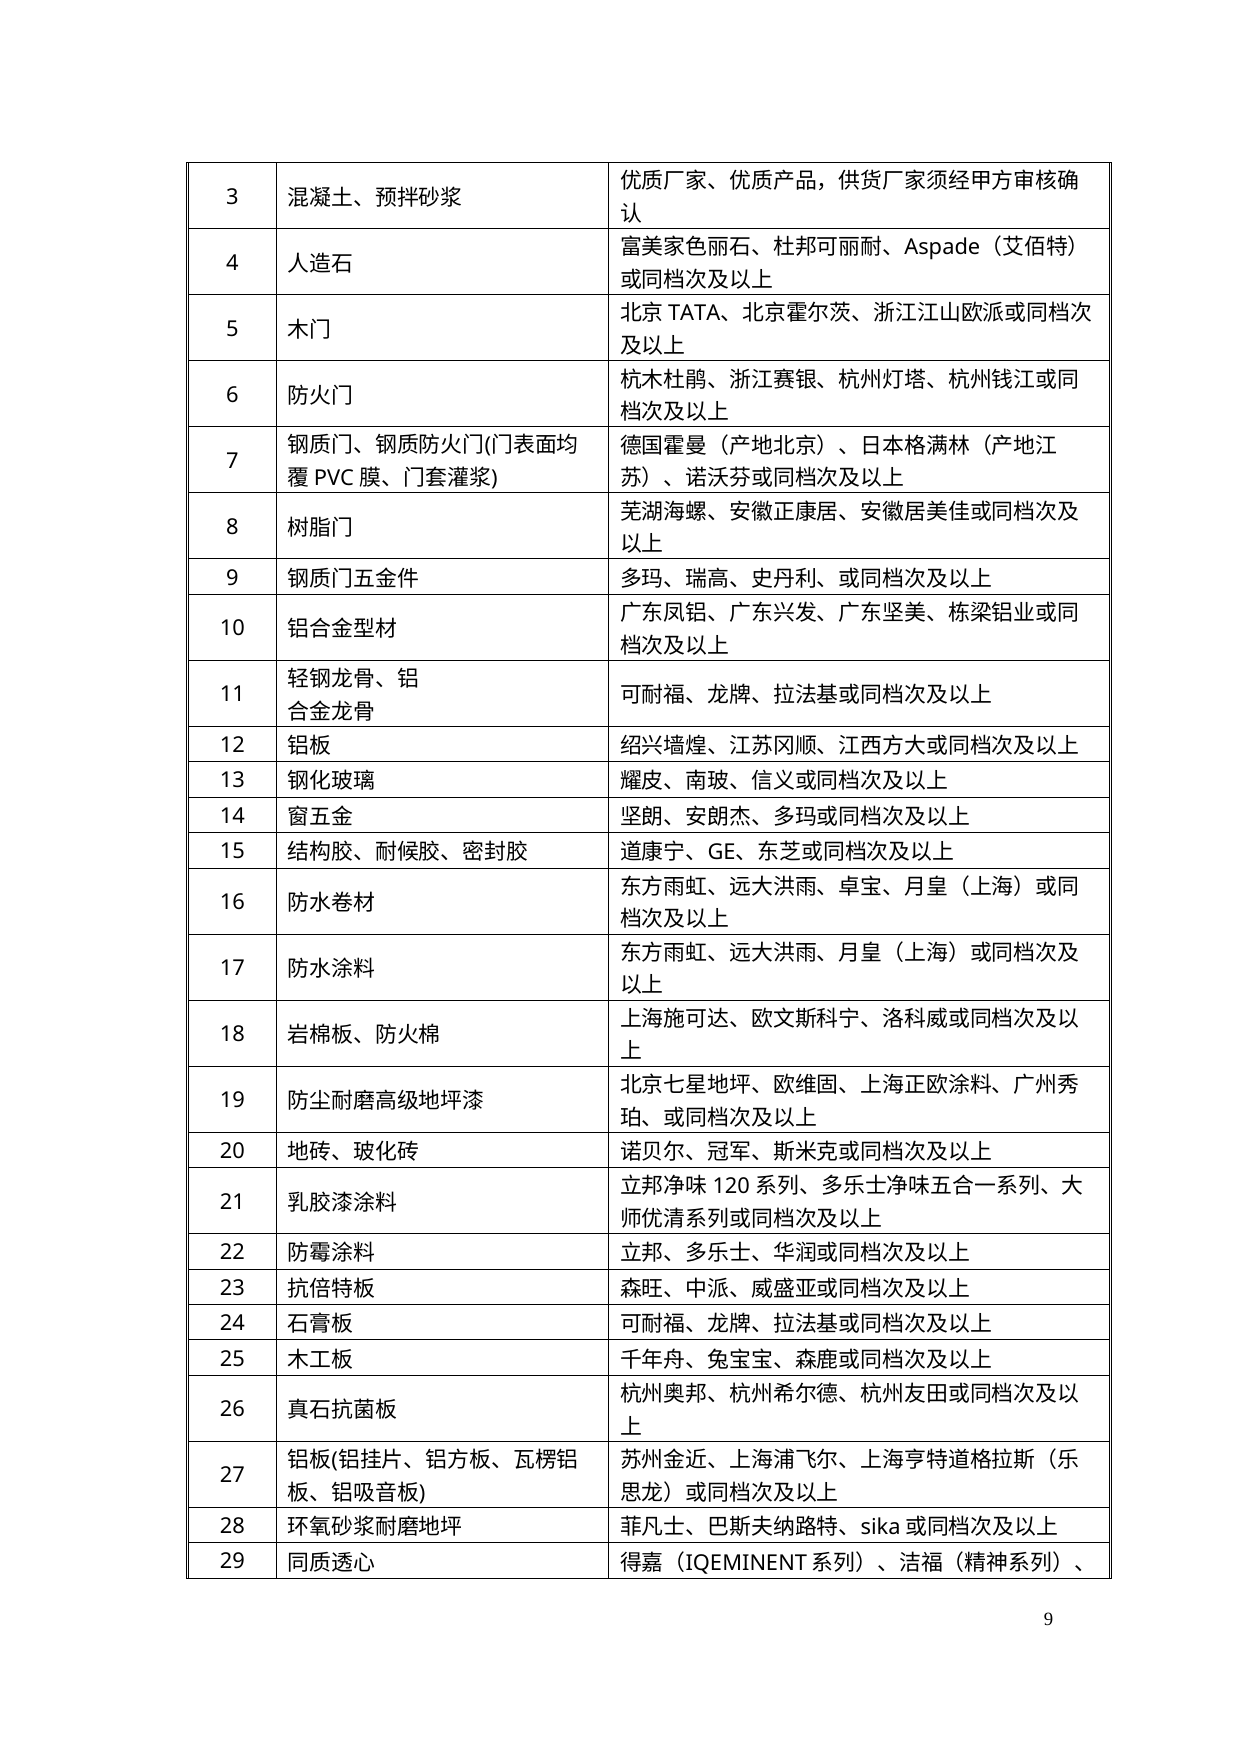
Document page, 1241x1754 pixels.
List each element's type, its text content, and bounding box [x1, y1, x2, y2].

table_cell 12 [189, 727, 276, 761]
table_cell 多玛、瑞高、史丹利、或同档次及以上 [609, 559, 1109, 594]
table_cell 24 [189, 1305, 276, 1339]
table_cell 立邦、多乐士、华润或同档次及以上 [609, 1234, 1109, 1268]
table_cell 道康宁、GE、东芝或同档次及以上 [609, 833, 1109, 867]
table_cell 11 [189, 661, 276, 726]
table_cell 防火门 [277, 361, 608, 426]
table_cell 防水卷材 [277, 869, 608, 933]
table_cell 铝板 [277, 727, 608, 761]
table_cell 窗五金 [277, 798, 608, 832]
table_cell 抗倍特板 [277, 1270, 608, 1304]
table_cell 铝板(铝挂片、铝方板、瓦楞铝板、铝吸音板) [277, 1442, 608, 1507]
table_cell 芜湖海螺、安徽正康居、安徽居美佳或同档次及以上 [609, 493, 1109, 558]
table_cell 20 [189, 1133, 276, 1167]
table_cell 富美家色丽石、杜邦可丽耐、Aspade（艾佰特）或同档次及以上 [609, 229, 1109, 294]
table_cell 东方雨虹、远大洪雨、卓宝、月皇（上海）或同档次及以上 [609, 869, 1109, 933]
table_cell 石膏板 [277, 1305, 608, 1339]
table_cell 地砖、玻化砖 [277, 1133, 608, 1167]
table_cell 钢化玻璃 [277, 762, 608, 797]
table_cell 北京TATA、北京霍尔茨、浙江江山欧派或同档次及以上 [609, 295, 1109, 360]
table_cell 轻钢龙骨、铝 合金龙骨 [277, 661, 608, 726]
table_cell 绍兴墙煌、江苏冈顺、江西方大或同档次及以上 [609, 727, 1109, 761]
table_cell 26 [189, 1376, 276, 1441]
table_cell 乳胶漆涂料 [277, 1168, 608, 1233]
table_cell 千年舟、兔宝宝、森鹿或同档次及以上 [609, 1340, 1109, 1375]
table_cell 7 [189, 427, 276, 492]
table_cell 诺贝尔、冠军、斯米克或同档次及以上 [609, 1133, 1109, 1167]
table_cell 木工板 [277, 1340, 608, 1375]
table_cell 23 [189, 1270, 276, 1304]
table_cell 16 [189, 869, 276, 933]
table_cell 5 [189, 295, 276, 360]
table_cell 27 [189, 1442, 276, 1507]
table_cell 岩棉板、防火棉 [277, 1001, 608, 1066]
table_cell 真石抗菌板 [277, 1376, 608, 1441]
table_cell 优质厂家、优质产品，供货厂家须经甲方审核确认 [609, 163, 1109, 228]
table_cell 6 [189, 361, 276, 426]
table_cell 森旺、中派、威盛亚或同档次及以上 [609, 1270, 1109, 1304]
table_cell 木门 [277, 295, 608, 360]
table_cell 坚朗、安朗杰、多玛或同档次及以上 [609, 798, 1109, 832]
table_cell 钢质门、钢质防火门(门表面均覆PVC 膜、门套灌浆) [277, 427, 608, 492]
table_cell 防水涂料 [277, 935, 608, 999]
table_cell 18 [189, 1001, 276, 1066]
table_cell 可耐福、龙牌、拉法基或同档次及以上 [609, 661, 1109, 726]
table_cell 14 [189, 798, 276, 832]
table_cell 结构胶、耐候胶、密封胶 [277, 833, 608, 867]
table_cell 苏州金近、上海浦飞尔、上海亨特道格拉斯（乐思龙）或同档次及以上 [609, 1442, 1109, 1507]
table_cell 25 [189, 1340, 276, 1375]
table_cell 杭州奥邦、杭州希尔德、杭州友田或同档次及以上 [609, 1376, 1109, 1441]
table_cell 德国霍曼（产地北京）、日本格满林（产地江苏）、诺沃芬或同档次及以上 [609, 427, 1109, 492]
table_cell 杭木杜鹃、浙江赛银、杭州灯塔、杭州钱江或同档次及以上 [609, 361, 1109, 426]
table_cell 4 [189, 229, 276, 294]
table_cell 防尘耐磨高级地坪漆 [277, 1067, 608, 1132]
table_cell 菲凡士、巴斯夫纳路特、sika或同档次及以上 [609, 1508, 1109, 1542]
table_cell 立邦净味 120 系列、多乐士净味五合一系列、大师优清系列或同档次及以上 [609, 1168, 1109, 1233]
table_cell 树脂门 [277, 493, 608, 558]
table_cell 耀皮、南玻、信义或同档次及以上 [609, 762, 1109, 797]
table_cell 17 [189, 935, 276, 999]
table_cell 东方雨虹、远大洪雨、月皇（上海）或同档次及以上 [609, 935, 1109, 999]
table_cell 9 [189, 559, 276, 594]
table_cell 混凝土、预拌砂浆 [277, 163, 608, 228]
table_cell 28 [189, 1508, 276, 1542]
table_cell 钢质门五金件 [277, 559, 608, 594]
table_cell 同质透心 PVC 地胶板 [277, 1543, 608, 1578]
table_cell 21 [189, 1168, 276, 1233]
table_cell 22 [189, 1234, 276, 1268]
table_cell 上海施可达、欧文斯科宁、洛科威或同档次及以上 [609, 1001, 1109, 1066]
table_cell 3 [189, 163, 276, 228]
table_cell 29 [189, 1543, 276, 1578]
table_cell 防霉涂料 [277, 1234, 608, 1268]
table_cell 铝合金型材 [277, 595, 608, 660]
table_cell 北京七星地坪、欧维固、上海正欧涂料、广州秀珀、或同档次及以上 [609, 1067, 1109, 1132]
table_cell 广东凤铝、广东兴发、广东坚美、栋梁铝业或同档次及以上 [609, 595, 1109, 660]
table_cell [609, 1543, 1109, 1578]
table_cell 19 [189, 1067, 276, 1132]
table_cell 13 [189, 762, 276, 797]
table_cell 15 [189, 833, 276, 867]
table_cell 8 [189, 493, 276, 558]
table_cell 10 [189, 595, 276, 660]
table_cell 环氧砂浆耐磨地坪 [277, 1508, 608, 1542]
table_cell 人造石 [277, 229, 608, 294]
table_cell 可耐福、龙牌、拉法基或同档次及以上 [609, 1305, 1109, 1339]
